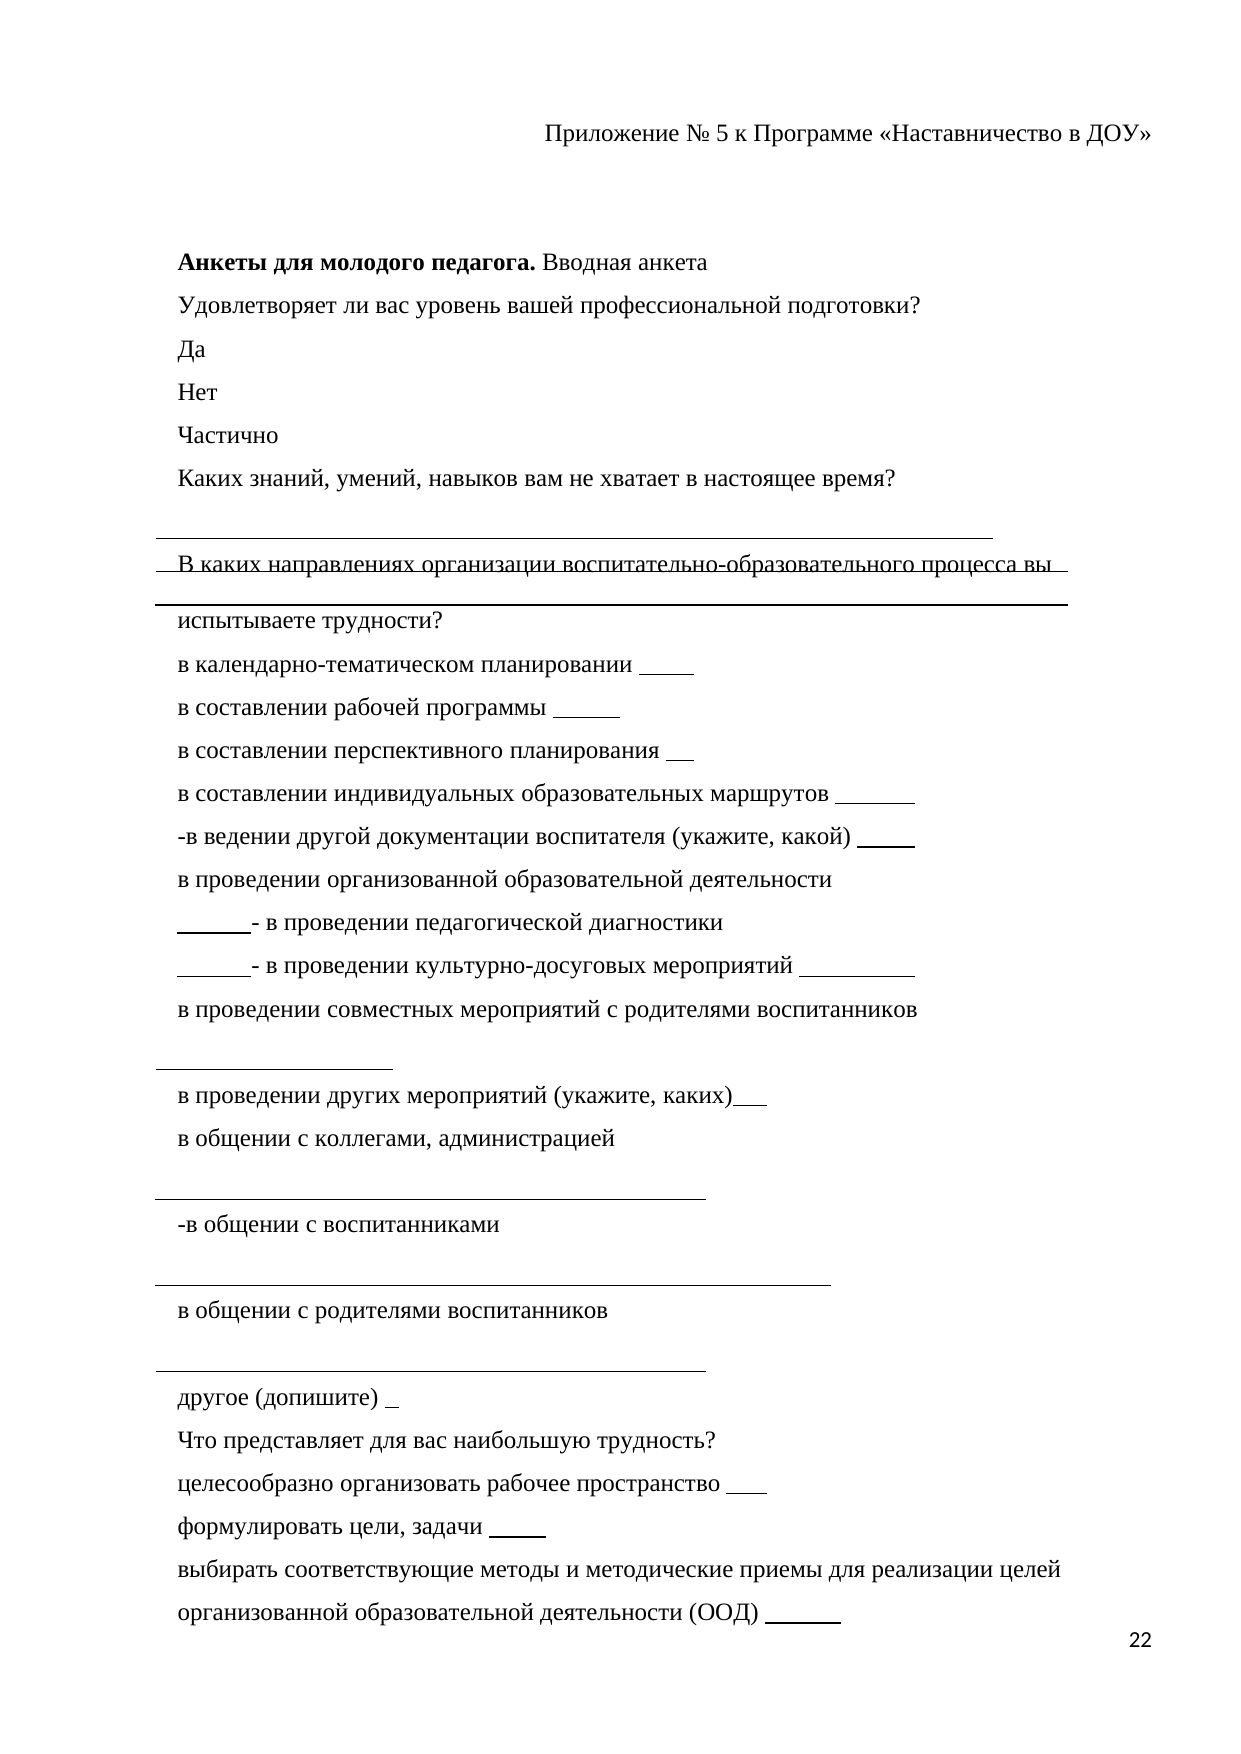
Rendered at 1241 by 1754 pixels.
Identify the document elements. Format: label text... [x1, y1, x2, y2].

text - в проведении педагогической диагностики [177, 907, 1152, 936]
text Анкеты для молодого педагога. Вводная анкета [177, 247, 1152, 276]
text Приложение № 5 к Программе «Наставничество в ДОУ» [177, 118, 1152, 147]
text в общении с коллегами, администрацией [177, 1123, 1152, 1152]
text другое (допишите) [177, 1382, 1152, 1411]
text в составлении индивидуальных образовательных маршрутов [177, 778, 1152, 807]
text в общении с родителями воспитанников [177, 1296, 1152, 1324]
text выбирать соответствующие методы и методические приемы для реализации целей организованной образовательной деятельности (ООД) [177, 1554, 1152, 1626]
text в проведении совместных мероприятий с родителями воспитанников [177, 994, 1152, 1022]
text Что представляет для вас наибольшую трудность? [177, 1425, 1152, 1454]
text -в общении с воспитанниками [177, 1209, 1152, 1238]
text в проведении организованной образовательной деятельности [177, 864, 1152, 893]
text -в ведении другой документации воспитателя (укажите, какой) [177, 821, 1152, 850]
text в календарно-тематическом планировании [177, 649, 1152, 677]
text - в проведении культурно-досуговых мероприятий [177, 951, 1152, 979]
text Да [177, 334, 1152, 362]
text формулировать цели, задачи [177, 1511, 1152, 1540]
text Частично [177, 420, 1152, 449]
text в составлении рабочей программы [177, 692, 1152, 721]
text Удовлетворяет ли вас уровень вашей профессиональной подготовки? [177, 291, 1152, 319]
text в проведении других мероприятий (укажите, каких) [177, 1080, 1152, 1109]
text в составлении перспективного планирования [177, 735, 1152, 764]
text В каких направлениях организации воспитательно-образовательного процесса вы испытываете трудности? [177, 549, 1152, 634]
text Нет [177, 377, 1152, 406]
text целесообразно организовать рабочее пространство [177, 1468, 1152, 1497]
text Каких знаний, умений, навыков вам не хватает в настоящее время? [177, 463, 1152, 492]
